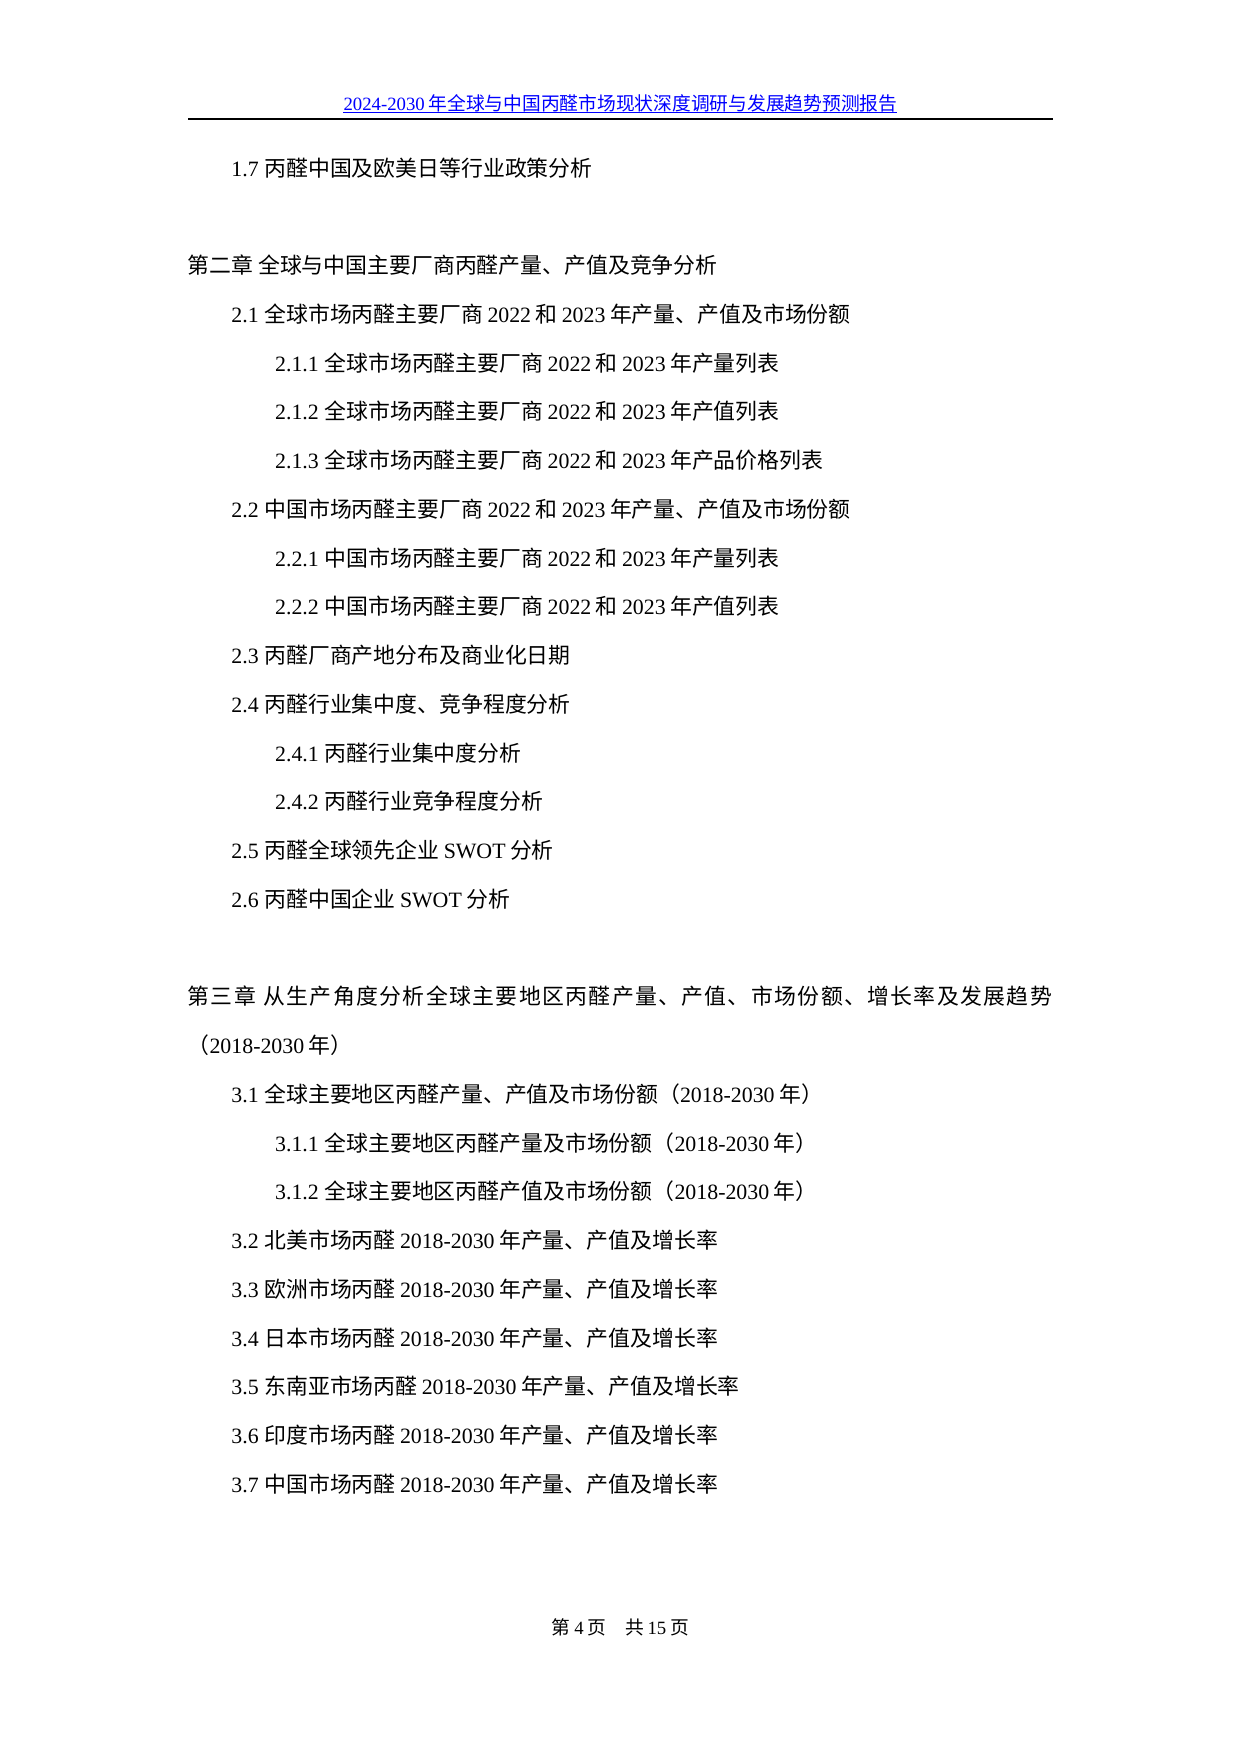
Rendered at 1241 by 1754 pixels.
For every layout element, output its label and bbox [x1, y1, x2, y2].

text [187, 150, 1053, 1499]
